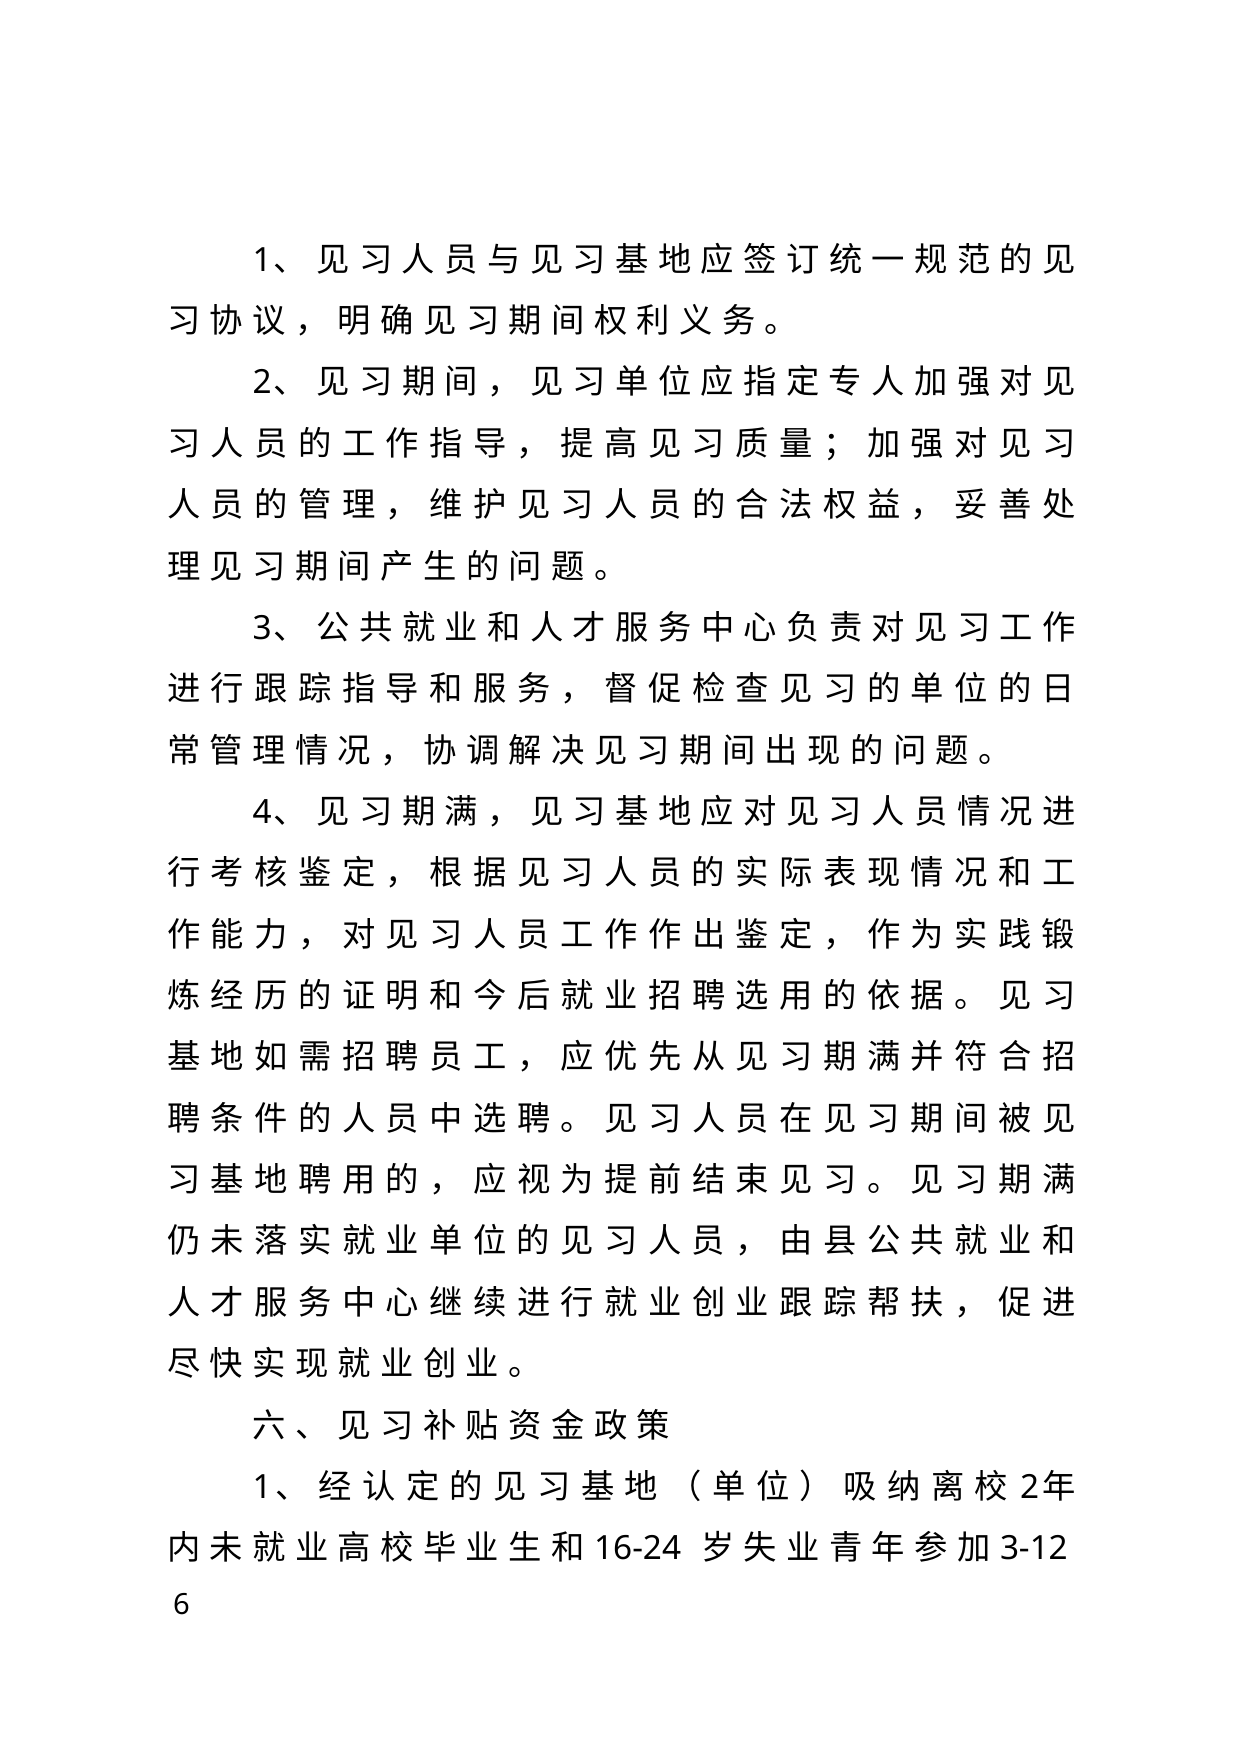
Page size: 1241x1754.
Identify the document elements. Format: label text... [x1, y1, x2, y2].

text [167, 1453, 1085, 1576]
text 1、见习人员与见习基地应签订统一规范的见习协议，明确见习期间权利义务。 [167, 226, 1085, 349]
text 3、公共就业和人才服务中心负责对见习工作进行跟踪指导和服务，督促检查见习的单位的日常管理情况，协调解决见习期间出现的问题。 [167, 594, 1085, 778]
text 4、见习期满，见习基地应对见习人员情况进行考核鉴定，根据见习人员的实际表现情况和工作能力，对见习人员工作作出鉴定，作为实践锻炼经历的证明和今后就业招聘选用的依据。见习基地如需招聘员工，应优先从见习期满并符合招聘条件的人员中选聘。见习人员在见习期间被见习基地聘用的，应视为提前结束见习。见习期满仍未落实就业单位的见习人员，由县公共就业和人才服务中心继续进行就业创业跟踪帮扶，促进尽快实现就业创业。 [167, 778, 1085, 1392]
text 六、见习补贴资金政策 [167, 1392, 1085, 1453]
text 2、见习期间，见习单位应指定专人加强对见习人员的工作指导，提高见习质量；加强对见习人员的管理，维护见习人员的合法权益，妥善处理见习期间产生的问题。 [167, 349, 1085, 594]
